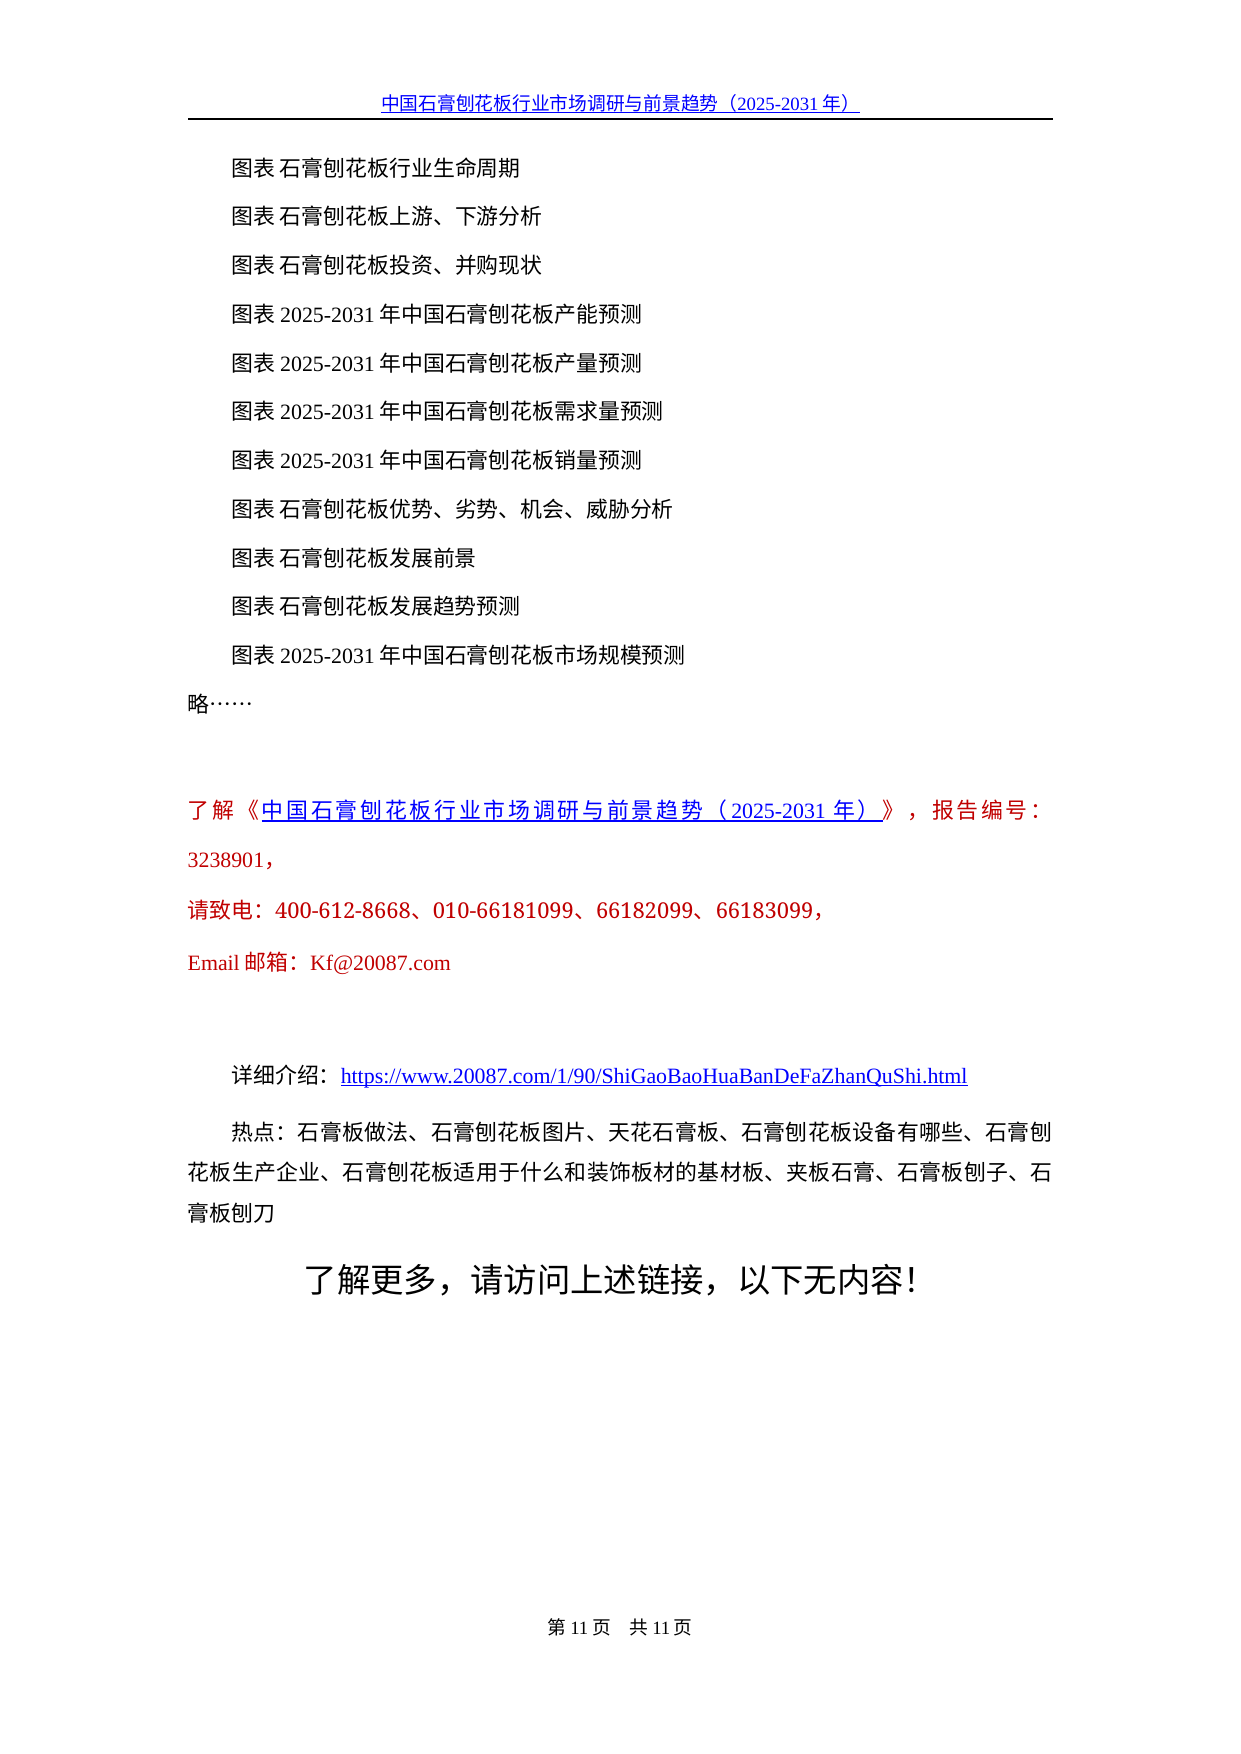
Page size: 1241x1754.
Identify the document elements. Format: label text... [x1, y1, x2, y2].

text 了解《中国石膏刨花板行业市场调研与前景趋势（2025-2031年）》，报告编号：3238901， [187, 793, 1053, 874]
title 了解更多，请访问上述链接，以下无内容！ [187, 1246, 1053, 1311]
text 热点：石膏板做法、石膏刨花板图片、天花石膏板、石膏刨花板设备有哪些、石膏刨花板生产企业、石膏刨花板适用于什么和装饰板材的基材板、夹板石膏、石膏板刨子、石膏板刨刀 [187, 1114, 1053, 1228]
text 请致电：400-612-8668、010-66181099、66182099、66183099， [187, 893, 1053, 926]
text Email邮箱：Kf@20087.com [187, 945, 1053, 977]
text 详细介绍：https://www.20087.com/1/90/ShiGaoBaoHuaBanDeFaZhanQuShi.html [187, 1058, 1053, 1090]
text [187, 150, 1053, 719]
